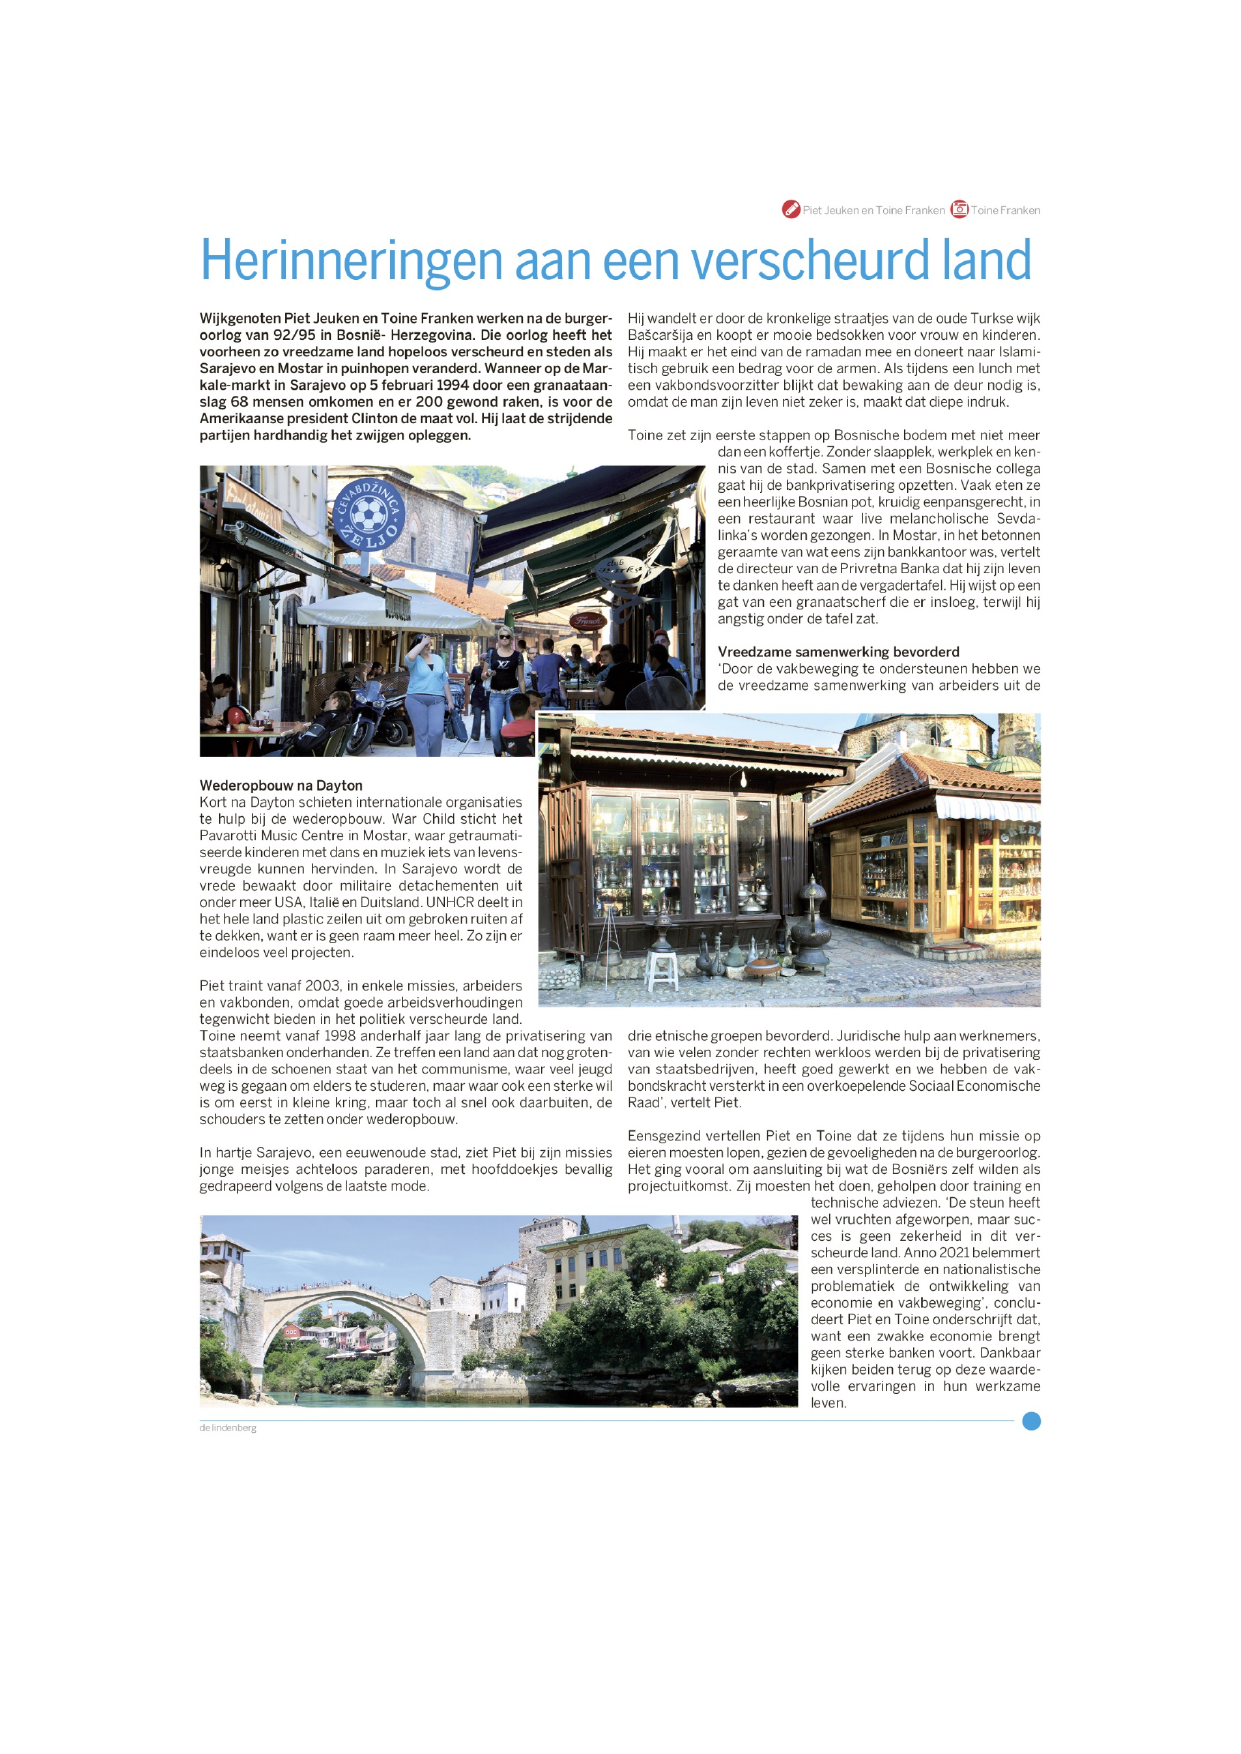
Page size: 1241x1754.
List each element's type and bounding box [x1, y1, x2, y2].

picture [147, 147, 1093, 1474]
